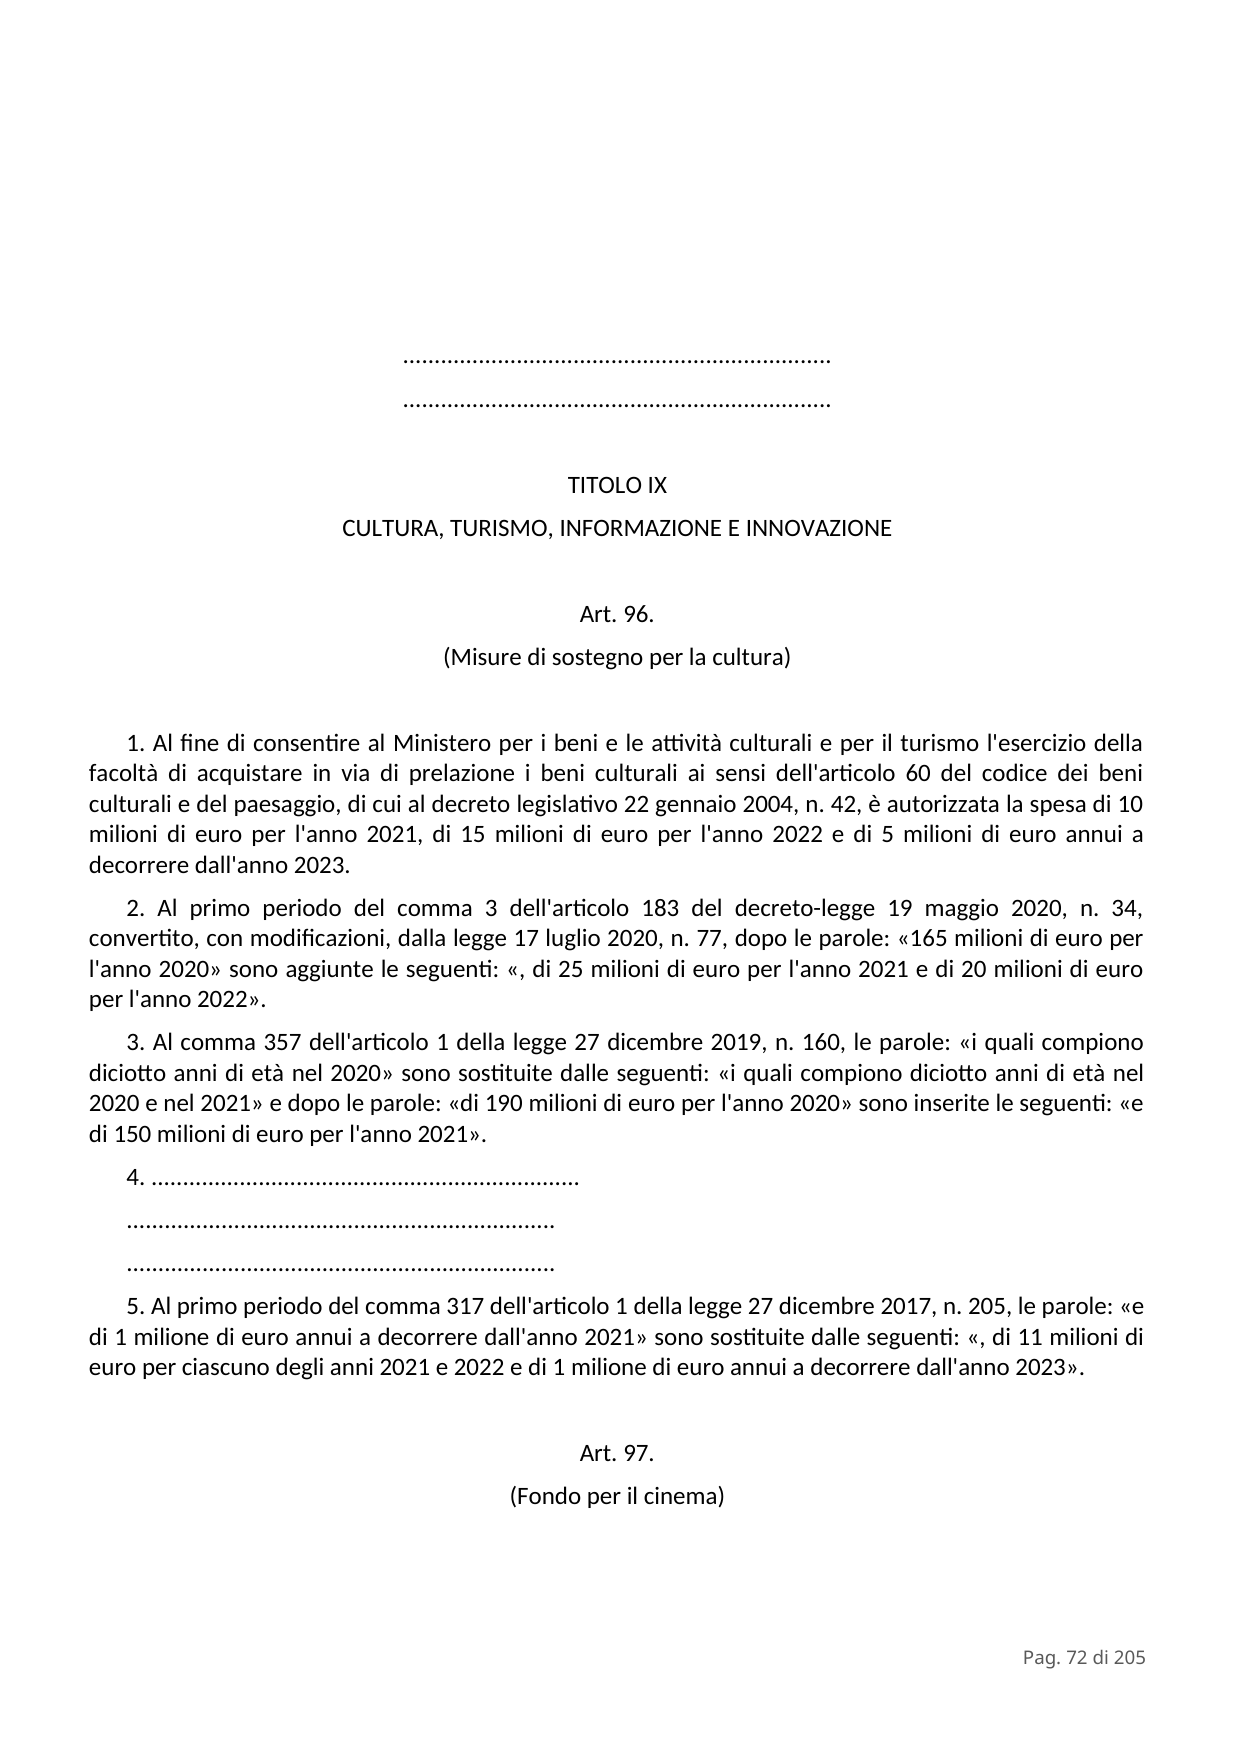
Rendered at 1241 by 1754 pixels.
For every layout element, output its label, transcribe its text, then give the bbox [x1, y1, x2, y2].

text 5. Al primo periodo del comma 317 dell'articolo 1 della legge 27 dicembre 2017, n. 205, le parole: «e di 1 milione di euro annui a decorrere dall'anno 2021» sono sostituite dalle seguenti: «, di 11 milioni di euro per ciascuno degli anni 2021 e 2022 e di 1 milione di euro annui a decorrere dall'anno 2023». [89, 1290, 1146, 1382]
text TITOLO IX [89, 469, 1146, 499]
text .................................................................... [89, 383, 1146, 413]
text 2. Al primo periodo del comma 3 dell'articolo 183 del decreto-legge 19 maggio 2020, n. 34, convertito, con modificazioni, dalla legge 17 luglio 2020, n. 77, dopo le parole: «165 milioni di euro per l'anno 2020» sono aggiunte le seguenti: «, di 25 milioni di euro per l'anno 2021 e di 20 milioni di euro per l'anno 2022». [89, 892, 1146, 1014]
text .................................................................... [89, 1204, 1146, 1235]
text CULTURA, TURISMO, INFORMAZIONE E INNOVAZIONE [89, 512, 1146, 542]
text .................................................................... [89, 1247, 1146, 1278]
text 4. .................................................................... [89, 1161, 1146, 1192]
text (Fondo per il cinema) [89, 1480, 1146, 1511]
text Art. 97. [89, 1437, 1146, 1468]
text Art. 96. [89, 598, 1146, 628]
text 1. Al fine di consentire al Ministero per i beni e le attività culturali e per il turismo l'esercizio della facoltà di acquistare in via di prelazione i beni culturali ai sensi dell'articolo 60 del codice dei beni culturali e del paesaggio, di cui al decreto legislativo 22 gennaio 2004, n. 42, è autorizzata la spesa di 10 milioni di euro per l'anno 2021, di 15 milioni di euro per l'anno 2022 e di 5 milioni di euro annui a decorrere dall'anno 2023. [89, 727, 1146, 879]
text .................................................................... [89, 340, 1146, 370]
text (Misure di sostegno per la cultura) [89, 641, 1146, 671]
text 3. Al comma 357 dell'articolo 1 della legge 27 dicembre 2019, n. 160, le parole: «i quali compiono diciotto anni di età nel 2020» sono sostituite dalle seguenti: «i quali compiono diciotto anni di età nel 2020 e nel 2021» e dopo le parole: «di 190 milioni di euro per l'anno 2020» sono inserite le seguenti: «e di 150 milioni di euro per l'anno 2021». [89, 1027, 1146, 1149]
